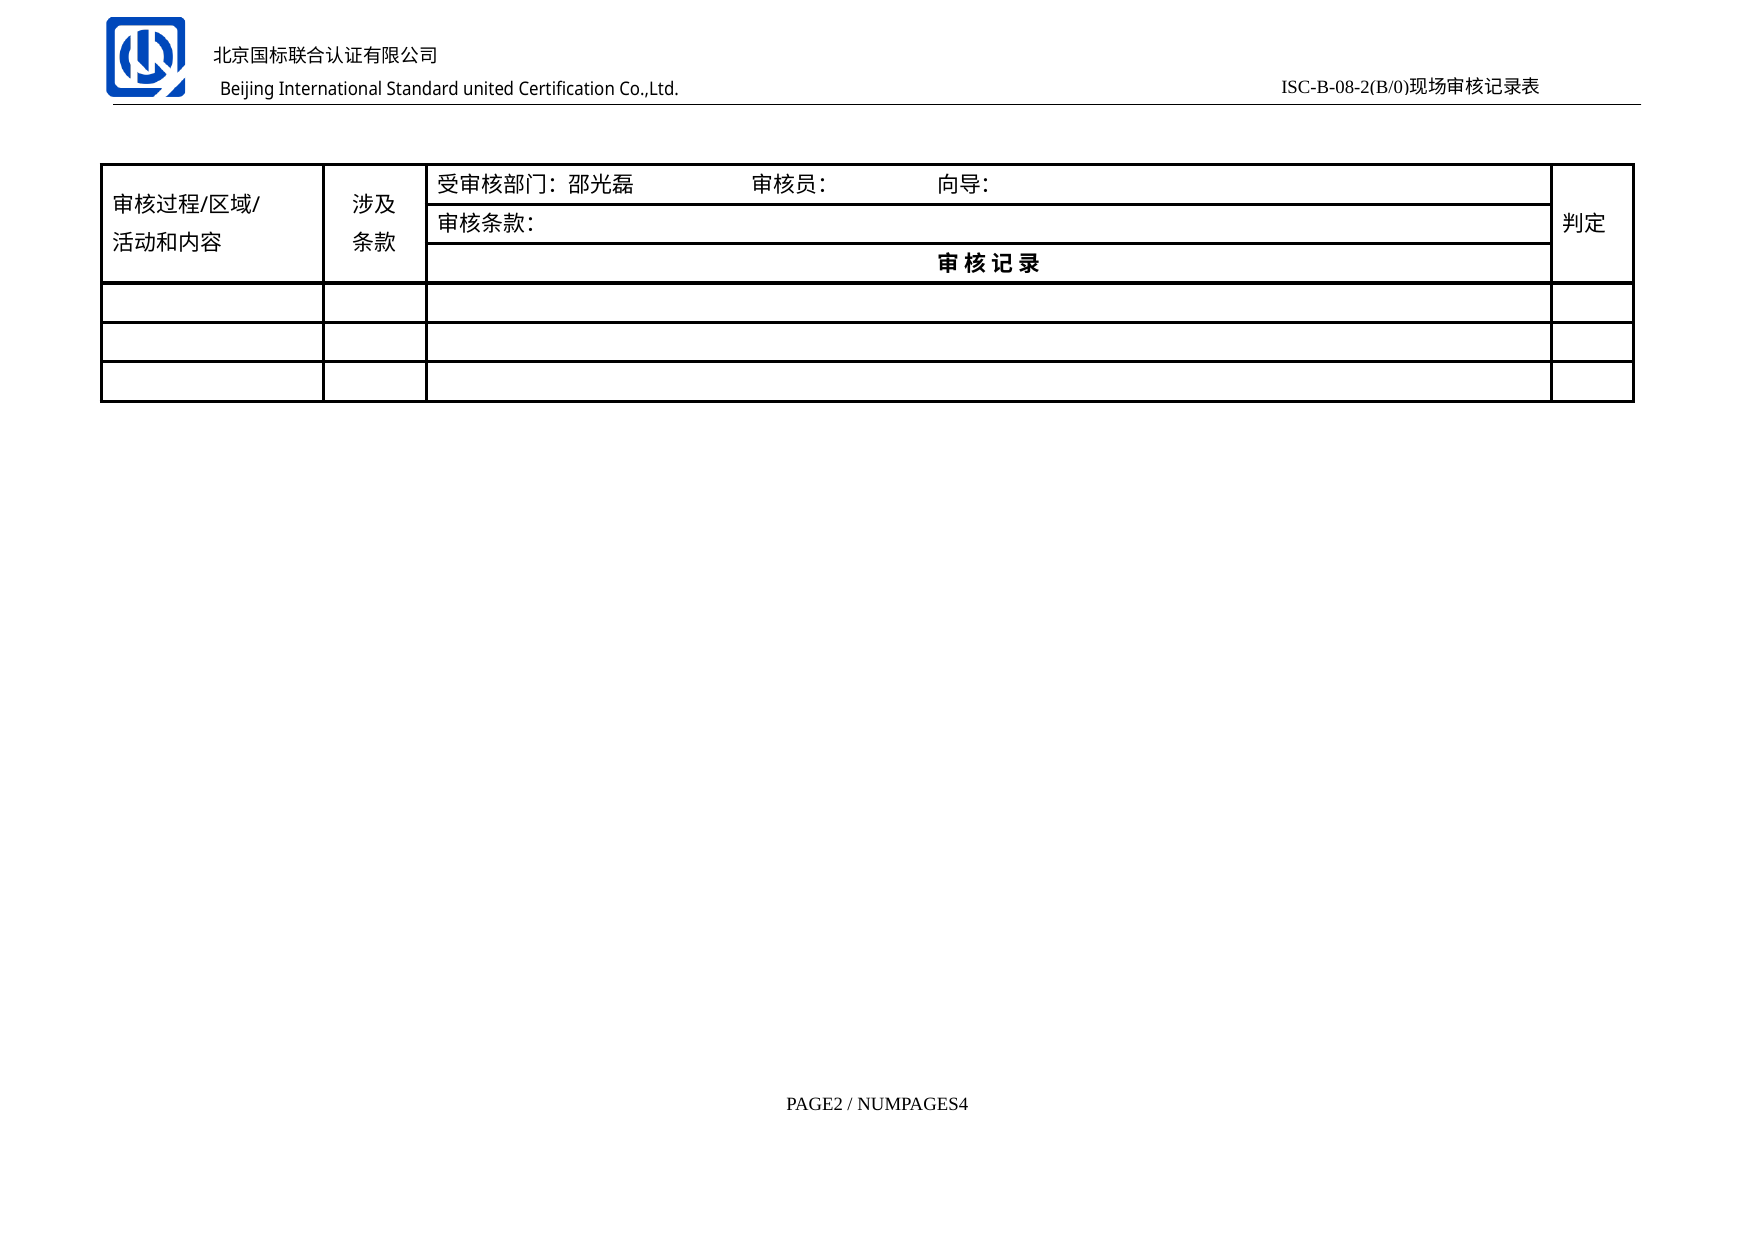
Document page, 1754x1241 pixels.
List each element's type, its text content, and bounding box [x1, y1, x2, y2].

table_cell [325, 324, 425, 360]
table_cell [325, 363, 425, 399]
table_header 受审核部门：邵光磊 审核员： 向导： [428, 166, 1550, 203]
table_header 审核过程/区域/ 活动和内容 [103, 166, 322, 281]
table_cell [428, 363, 1550, 399]
table_cell [1553, 324, 1632, 360]
table_cell [325, 285, 425, 321]
table_cell [103, 324, 322, 360]
table_header 判定 [1553, 166, 1632, 281]
table_cell 审 核 记 录 [428, 245, 1550, 281]
table_cell [1553, 363, 1632, 399]
table_cell [428, 285, 1550, 321]
table_cell [103, 363, 322, 399]
table_header 涉及 条款 [325, 166, 425, 281]
table_cell 审核条款： [428, 206, 1550, 242]
table_cell [1553, 285, 1632, 321]
table_cell [428, 324, 1550, 360]
picture [106, 17, 186, 97]
table_cell [103, 285, 322, 321]
